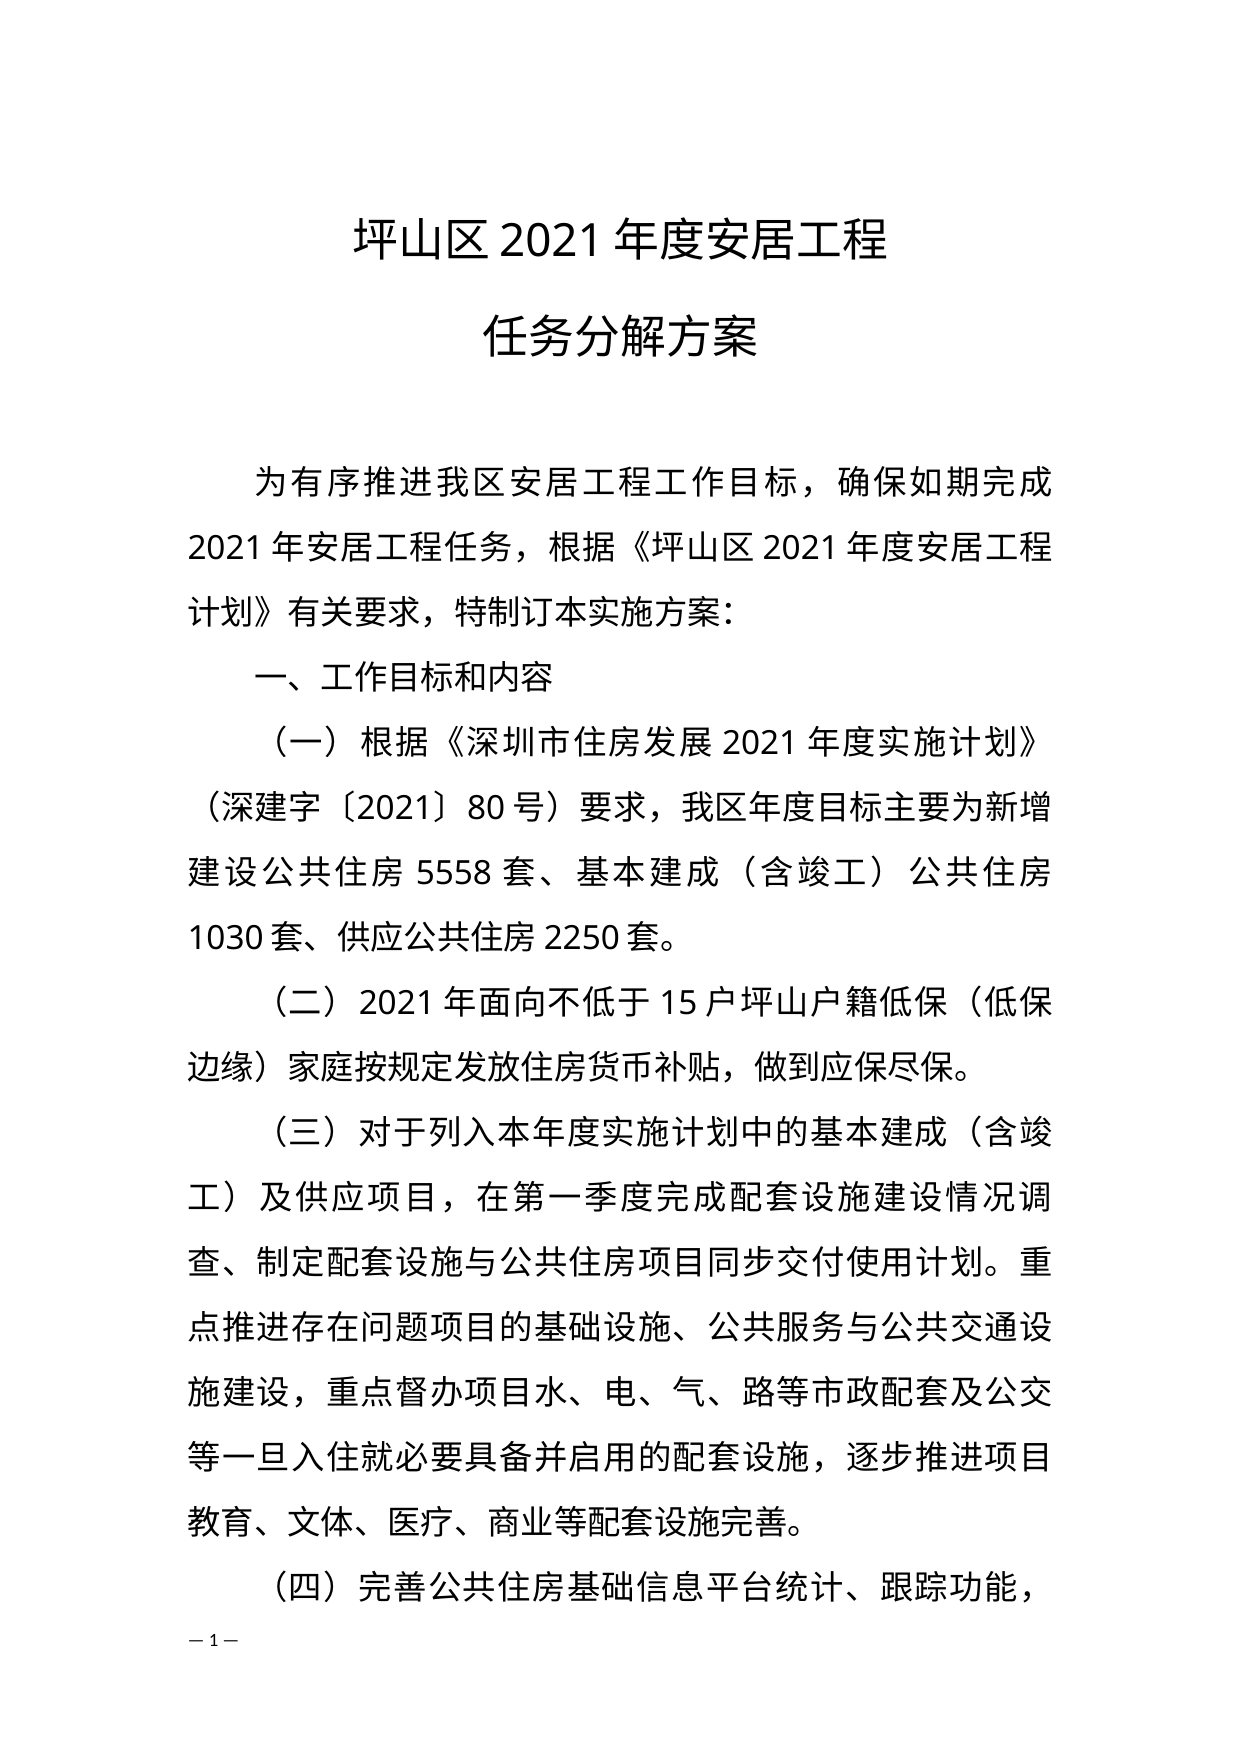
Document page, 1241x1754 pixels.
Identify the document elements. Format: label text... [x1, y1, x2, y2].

text （二）2021年面向不低于15户坪山户籍低保（低保边缘）家庭按规定发放住房货币补贴，做到应保尽保。 [187, 967, 1053, 1097]
text 任务分解方案 [187, 285, 1053, 382]
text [187, 1552, 1053, 1617]
text 为有序推进我区安居工程工作目标，确保如期完成2021年安居工程任务，根据《坪山区2021年度安居工程计划》有关要求，特制订本实施方案： [187, 447, 1053, 642]
text （三）对于列入本年度实施计划中的基本建成（含竣工）及供应项目，在第一季度完成配套设施建设情况调查、制定配套设施与公共住房项目同步交付使用计划。重点推进存在问题项目的基础设施、公共服务与公共交通设施建设，重点督办项目水、电、气、路等市政配套及公交等一旦入住就必要具备并启用的配套设施，逐步推进项目教育、文体、医疗、商业等配套设施完善。 [187, 1097, 1053, 1552]
text 坪山区2021年度安居工程 [187, 187, 1053, 285]
text 一、工作目标和内容 [187, 642, 1053, 707]
text （一）根据《深圳市住房发展2021年度实施计划》（深建字〔2021〕80号）要求，我区年度目标主要为新增建设公共住房5558套、基本建成（含竣工）公共住房1030套、供应公共住房2250套。 [187, 707, 1053, 967]
